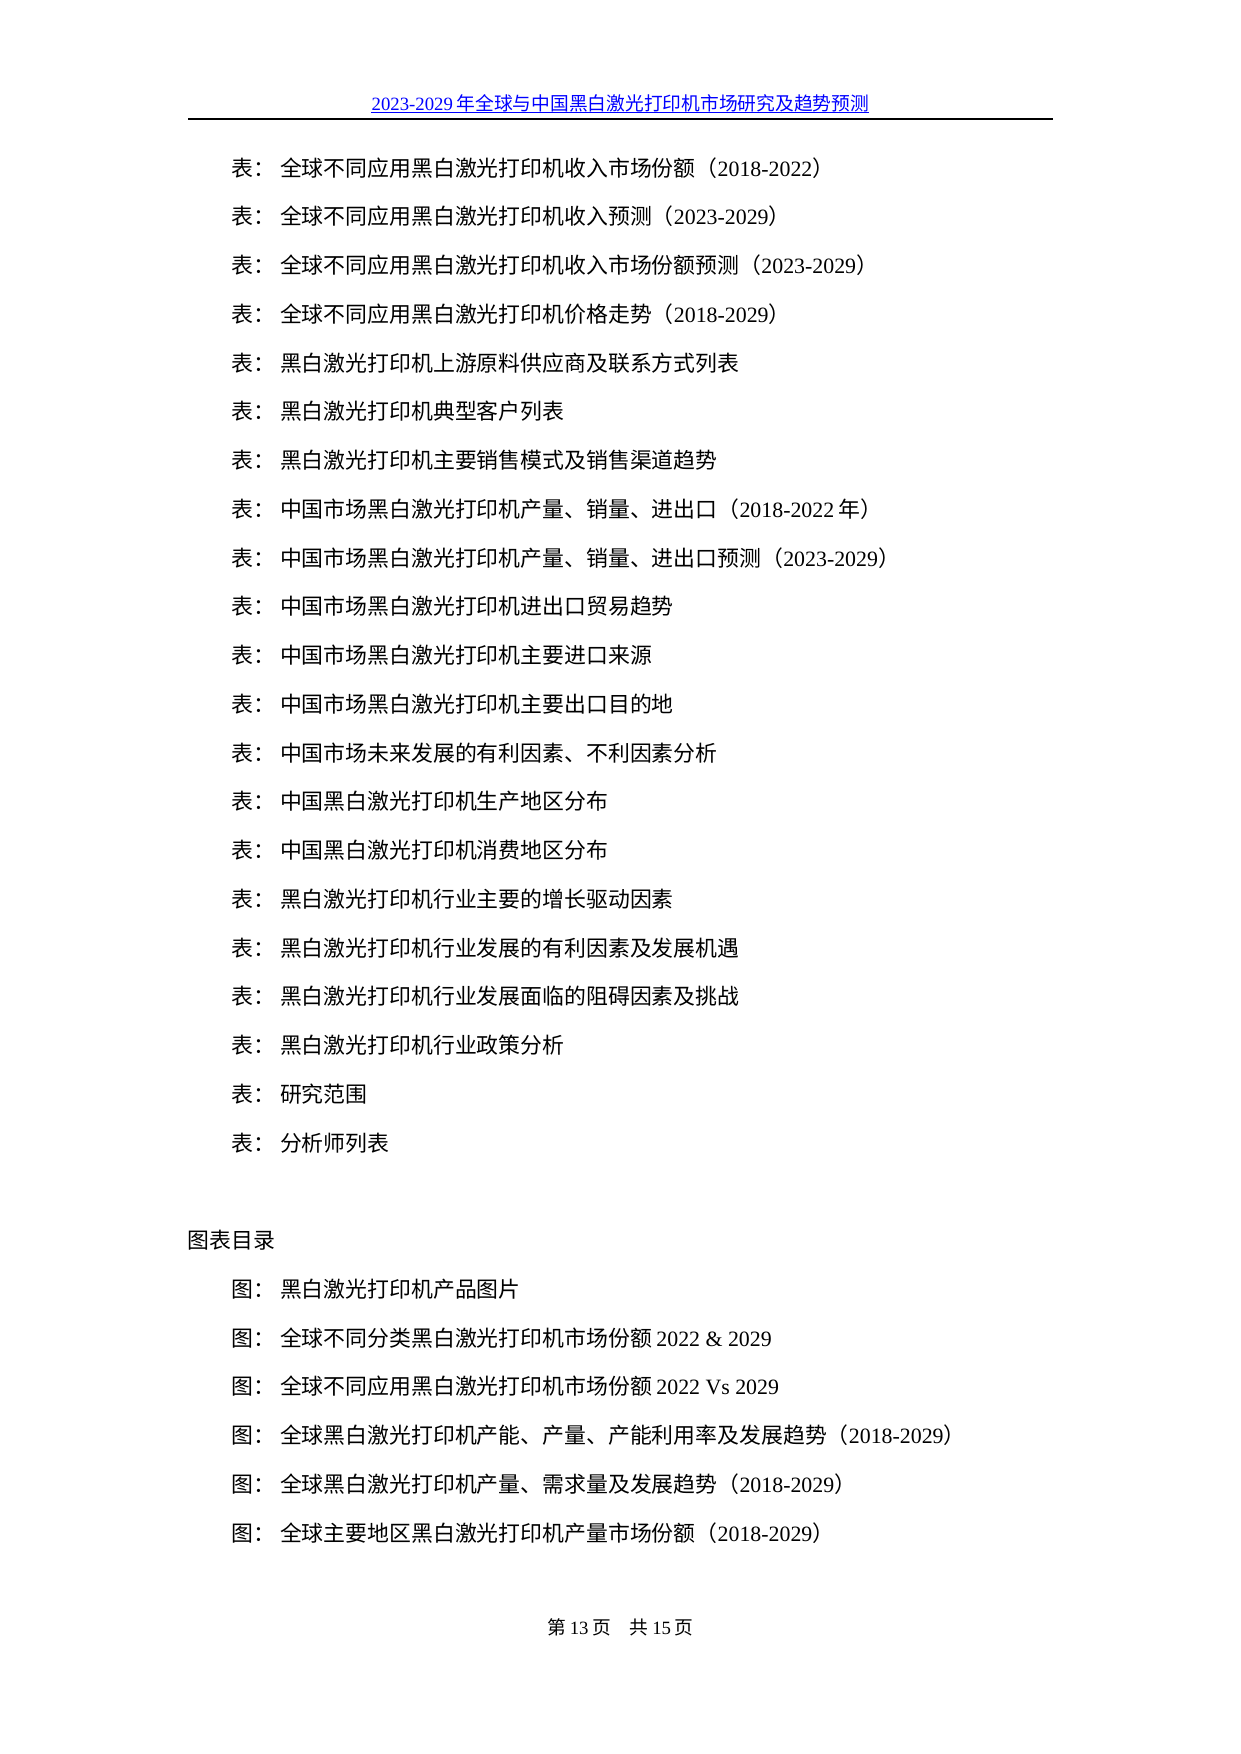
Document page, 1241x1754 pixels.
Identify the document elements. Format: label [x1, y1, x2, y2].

text [187, 150, 1053, 1548]
